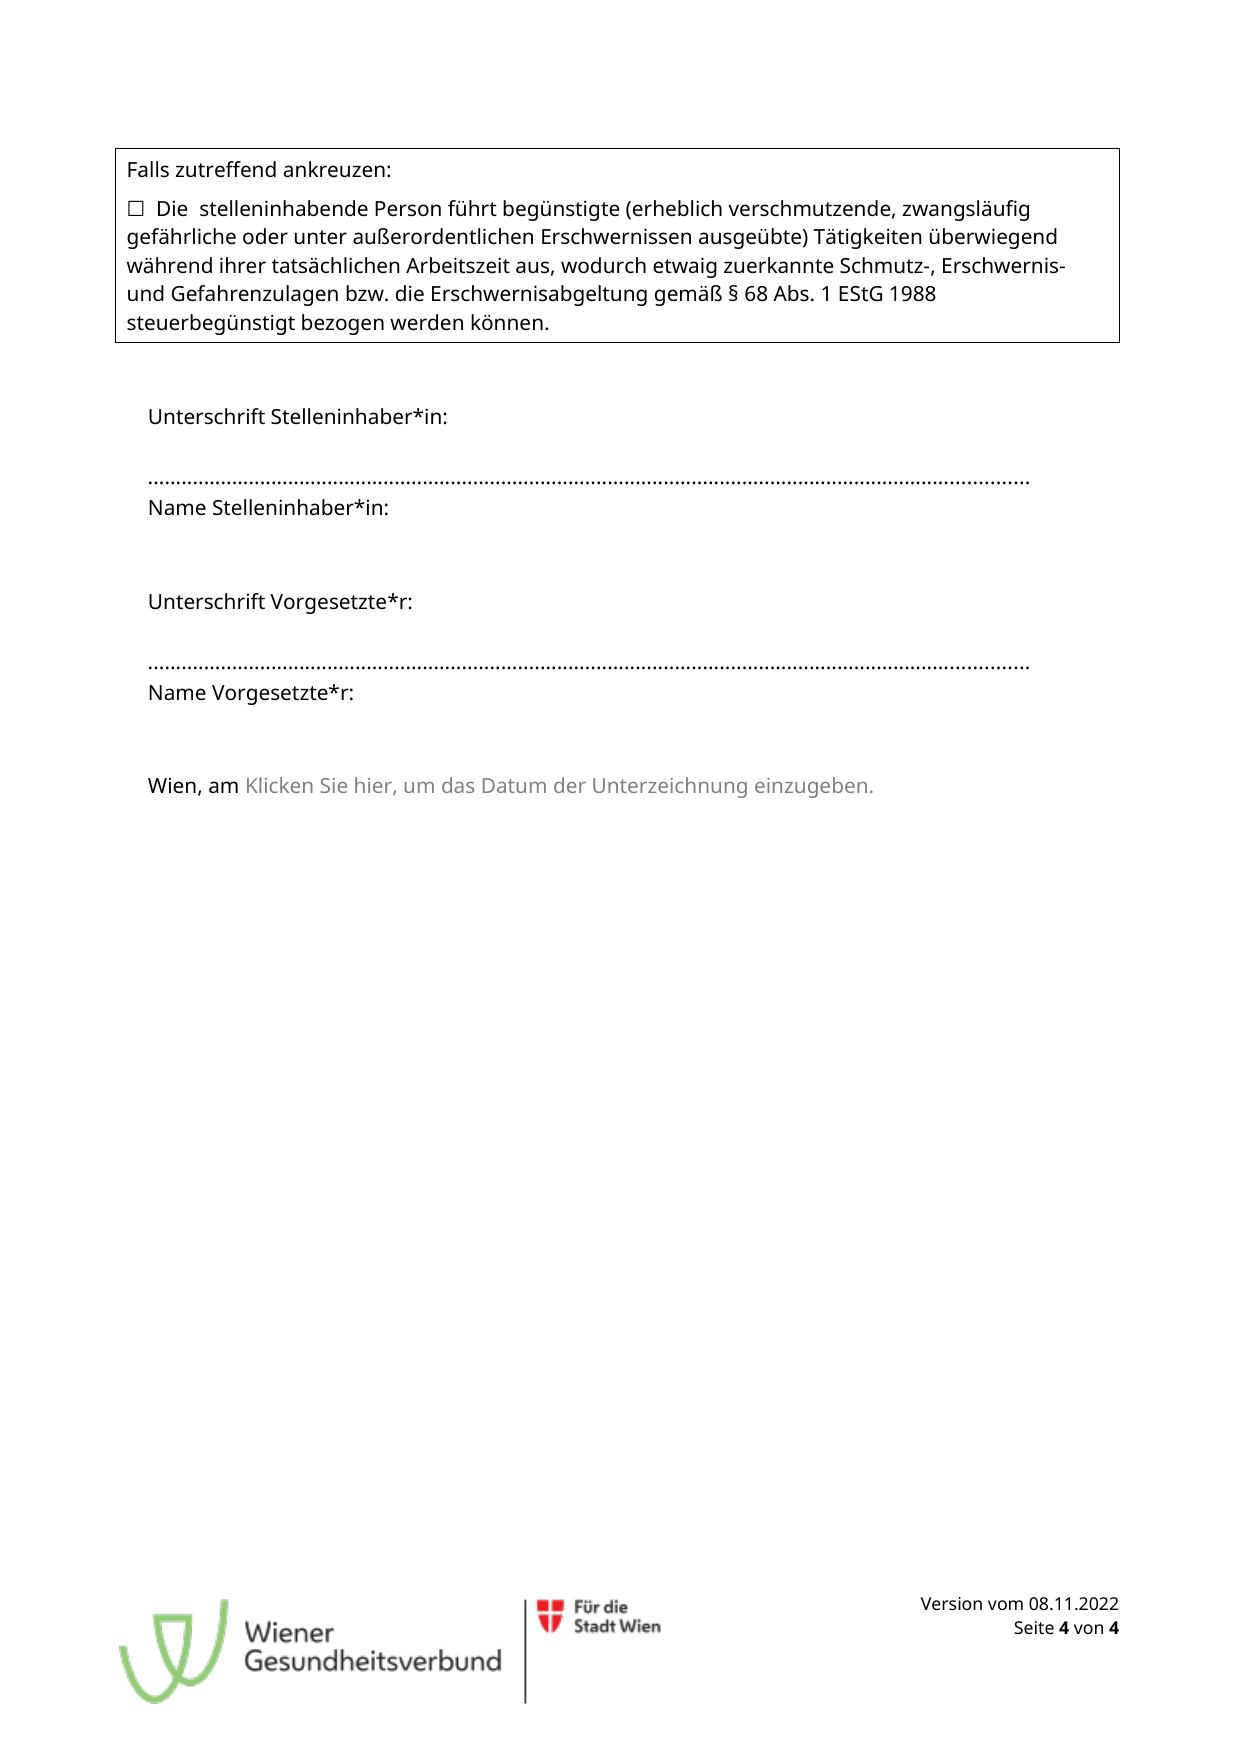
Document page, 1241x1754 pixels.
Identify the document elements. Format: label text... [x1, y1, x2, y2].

text Unterschrift Stelleninhaber*in: [148, 399, 1092, 431]
text Unterschrift Vorgesetzte*r: [148, 584, 1092, 616]
text Wien, am [148, 769, 1092, 800]
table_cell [116, 149, 1119, 342]
text Name Stelleninhaber*in: [148, 491, 1092, 522]
text Name Vorgesetzte*r: [148, 675, 1092, 706]
